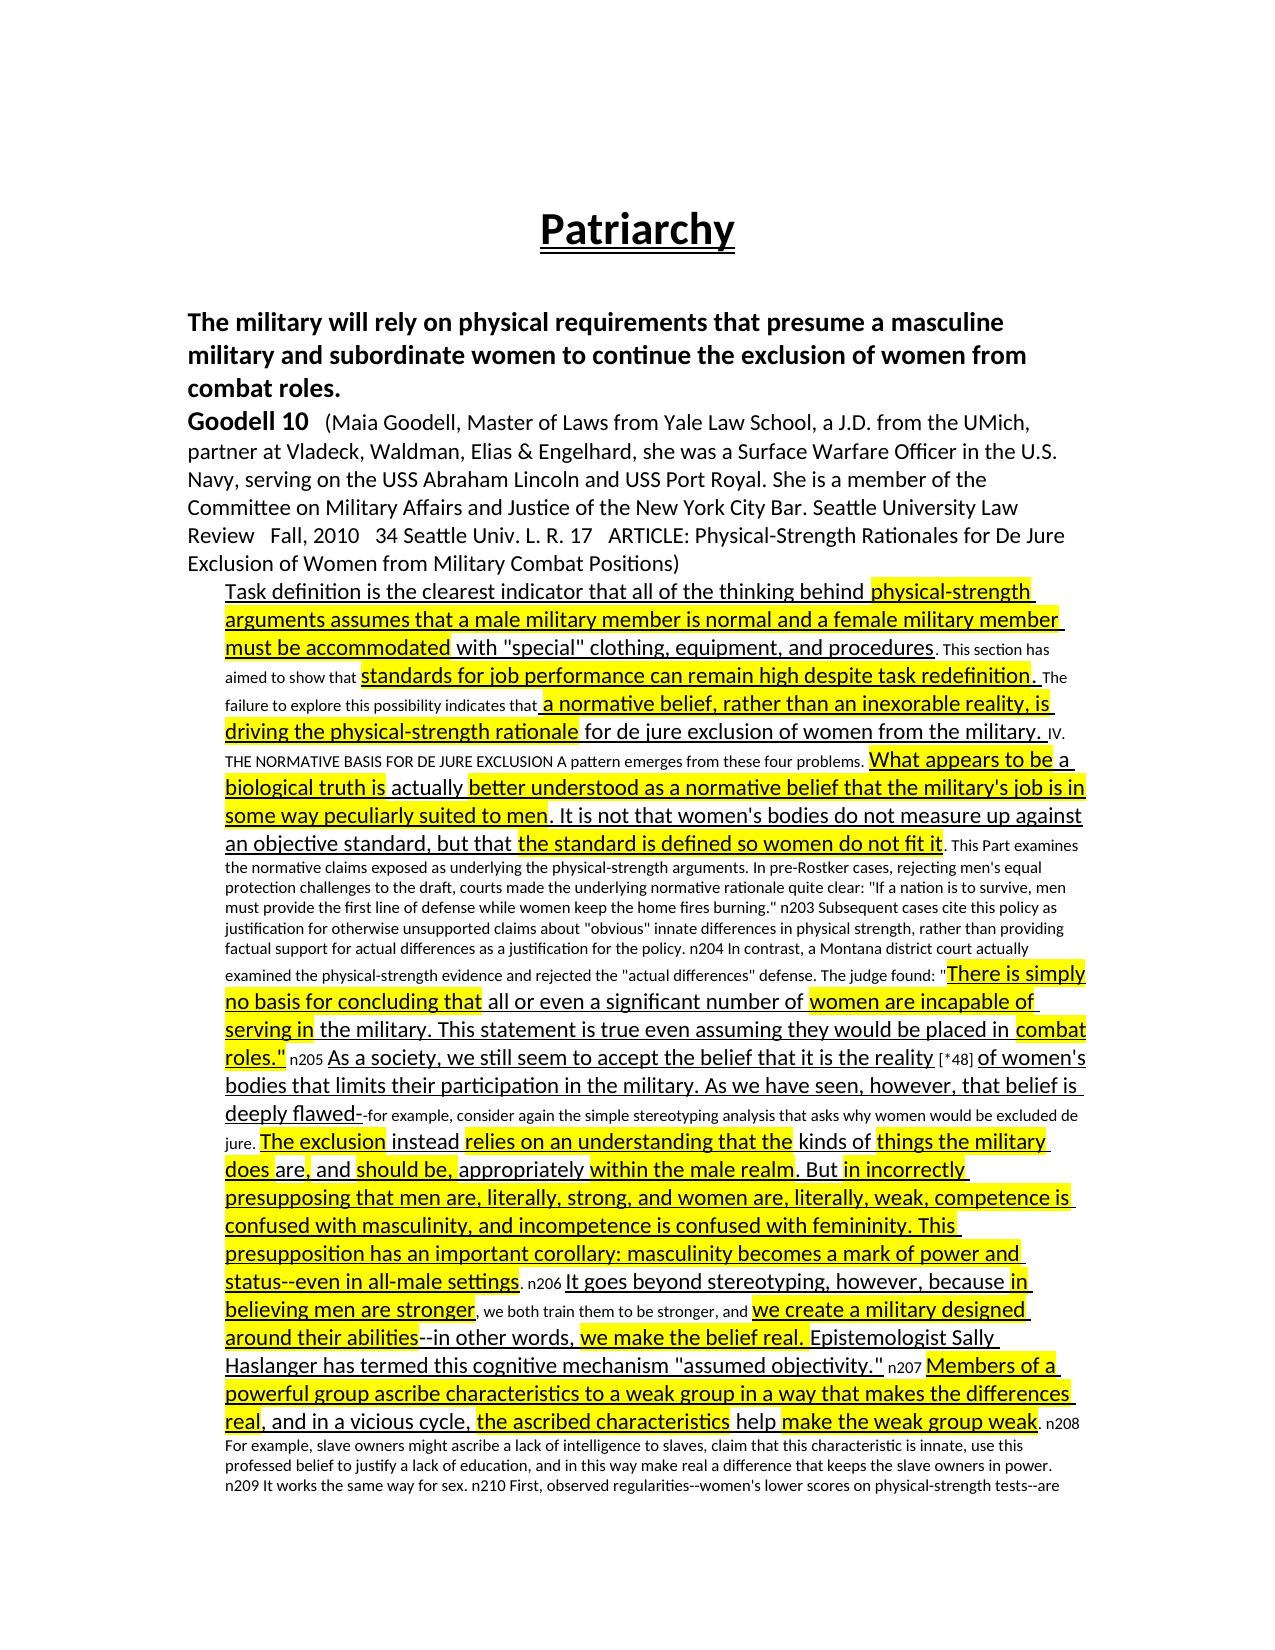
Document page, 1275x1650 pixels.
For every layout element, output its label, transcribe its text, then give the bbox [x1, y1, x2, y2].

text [225, 577, 1087, 1496]
text Goodell 10 (Maia Goodell, Master of Laws from Yale Law School, a J.D. from the UMich, partner at Vladeck, Waldman, Elias & Engelhard, she was a Surface Warfare Officer in the U.S. Navy, serving on the USS Abraham Lincoln and USS Port Royal. She is a member of the Committee on Military Affairs and Justice of the New York City Bar. Seattle University Law Review Fall, 2010 34 Seattle Univ. L. R. 17 ARTICLE: Physical-Strength Rationales for De Jure Exclusion of Women from Military Combat Positions) [187, 404, 1087, 577]
subtitle The military will rely on physical requirements that presume a masculine military and subordinate women to continue the exclusion of women from combat roles. [187, 305, 1087, 404]
subtitle Patriarchy [187, 200, 1087, 256]
